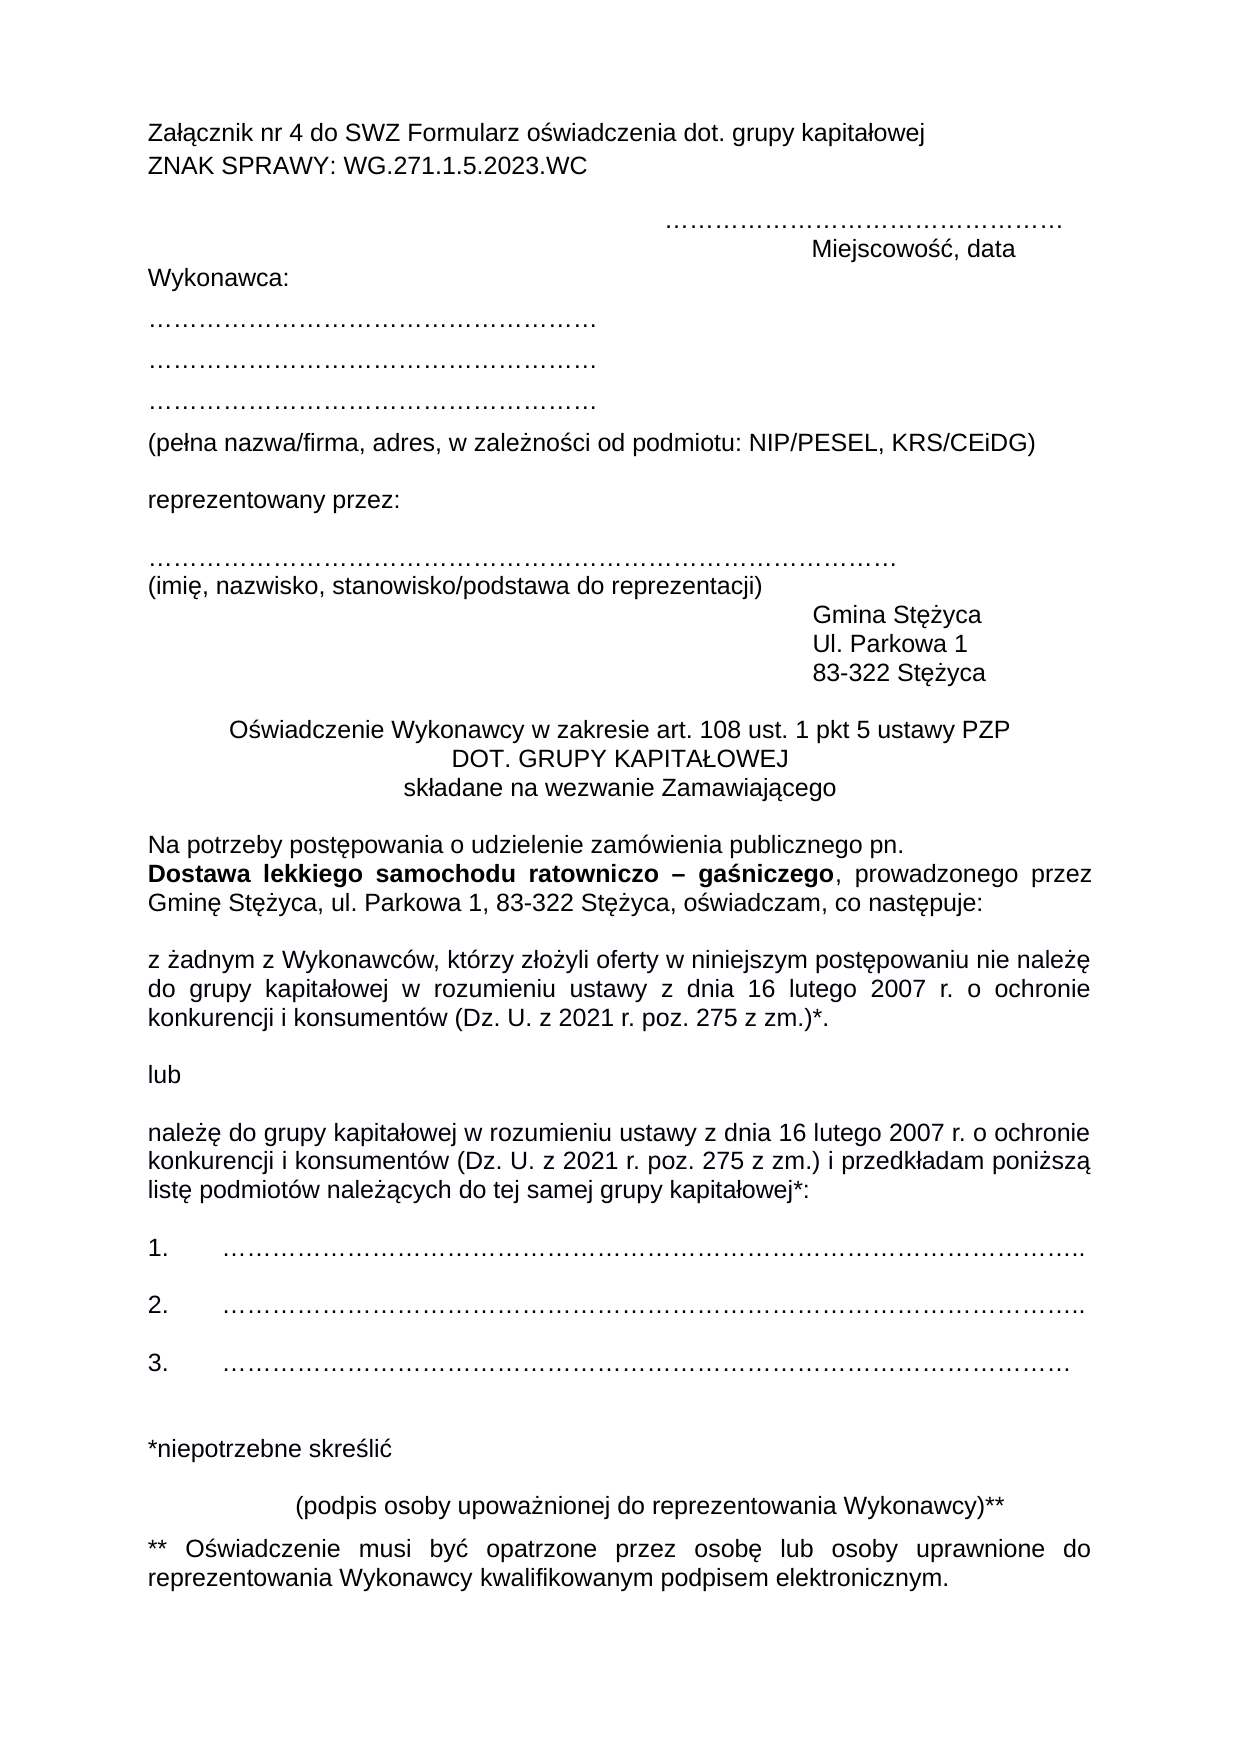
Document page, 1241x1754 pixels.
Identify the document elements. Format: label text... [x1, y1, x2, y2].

text z żadnym z Wykonawców, którzy złożyli oferty w niniejszym postępowaniu nie należę do grupy kapitałowej w rozumieniu ustawy z dnia 16 lutego 2007 r. o ochronie konkurencji i konsumentów (Dz. U. z 2021 r. poz. 275 z zm.)*. [148, 945, 1092, 1031]
text ……………………………………………… [148, 386, 1092, 415]
text ** Oświadczenie musi być opatrzone przez osobę lub osoby uprawnione do reprezentowania Wykonawcy kwalifikowanym podpisem elektronicznym. [148, 1534, 1092, 1592]
text ……………………………………………… [148, 345, 1092, 374]
text (pełna nazwa/firma, adres, w zależności od podmiotu: NIP/PESEL, KRS/CEiDG) [148, 427, 1092, 456]
text 2. ………………………………………………………………………………………….. [148, 1290, 1092, 1319]
text lub [148, 1060, 1092, 1089]
text ……………………………………………………………………………… [148, 542, 1092, 571]
text Miejscowość, data [148, 234, 1092, 262]
text Ul. Parkowa 1 [812, 629, 1092, 657]
text (imię, nazwisko, stanowisko/podstawa do reprezentacji) [148, 571, 1092, 600]
text Załącznik nr 4 do SWZ Formularz oświadczenia dot. grupy kapitałowej [148, 118, 1092, 147]
text ………………………………………… [148, 205, 1092, 234]
text Oświadczenie Wykonawcy w zakresie art. 108 ust. 1 pkt 5 ustawy PZP [148, 715, 1092, 744]
text (podpis osoby upoważnionej do reprezentowania Wykonawcy)** [148, 1491, 1092, 1520]
text należę do grupy kapitałowej w rozumieniu ustawy z dnia 16 lutego 2007 r. o ochronie konkurencji i konsumentów (Dz. U. z 2021 r. poz. 275 z zm.) i przedkładam poniższą listę podmiotów należących do tej samej grupy kapitałowej*: [148, 1117, 1092, 1204]
text DOT. GRUPY KAPITAŁOWEJ [103, 744, 1092, 772]
text 3. ………………………………………………………………………………………… [148, 1347, 1092, 1376]
text ……………………………………………… [148, 304, 1092, 332]
text Gmina Stężyca [812, 600, 1092, 629]
text Dostawa lekkiego samochodu ratowniczo – gaśniczego, prowadzonego przez Gminę Stężyca, ul. Parkowa 1, 83-322 Stężyca, oświadczam, co następuje: [148, 859, 1092, 916]
text 1. ………………………………………………………………………………………….. [148, 1232, 1092, 1261]
text ZNAK SPRAWY: WG.271.1.5.2023.WC [148, 151, 1092, 180]
text 83-322 Stężyca [812, 657, 1092, 686]
text *niepotrzebne skreślić [148, 1434, 1092, 1462]
text składane na wezwanie Zamawiającego [148, 772, 1092, 801]
text Na potrzeby postępowania o udzielenie zamówienia publicznego pn. [148, 830, 1092, 859]
text Wykonawca: [148, 262, 1092, 291]
text reprezentowany przez: [148, 485, 1092, 514]
